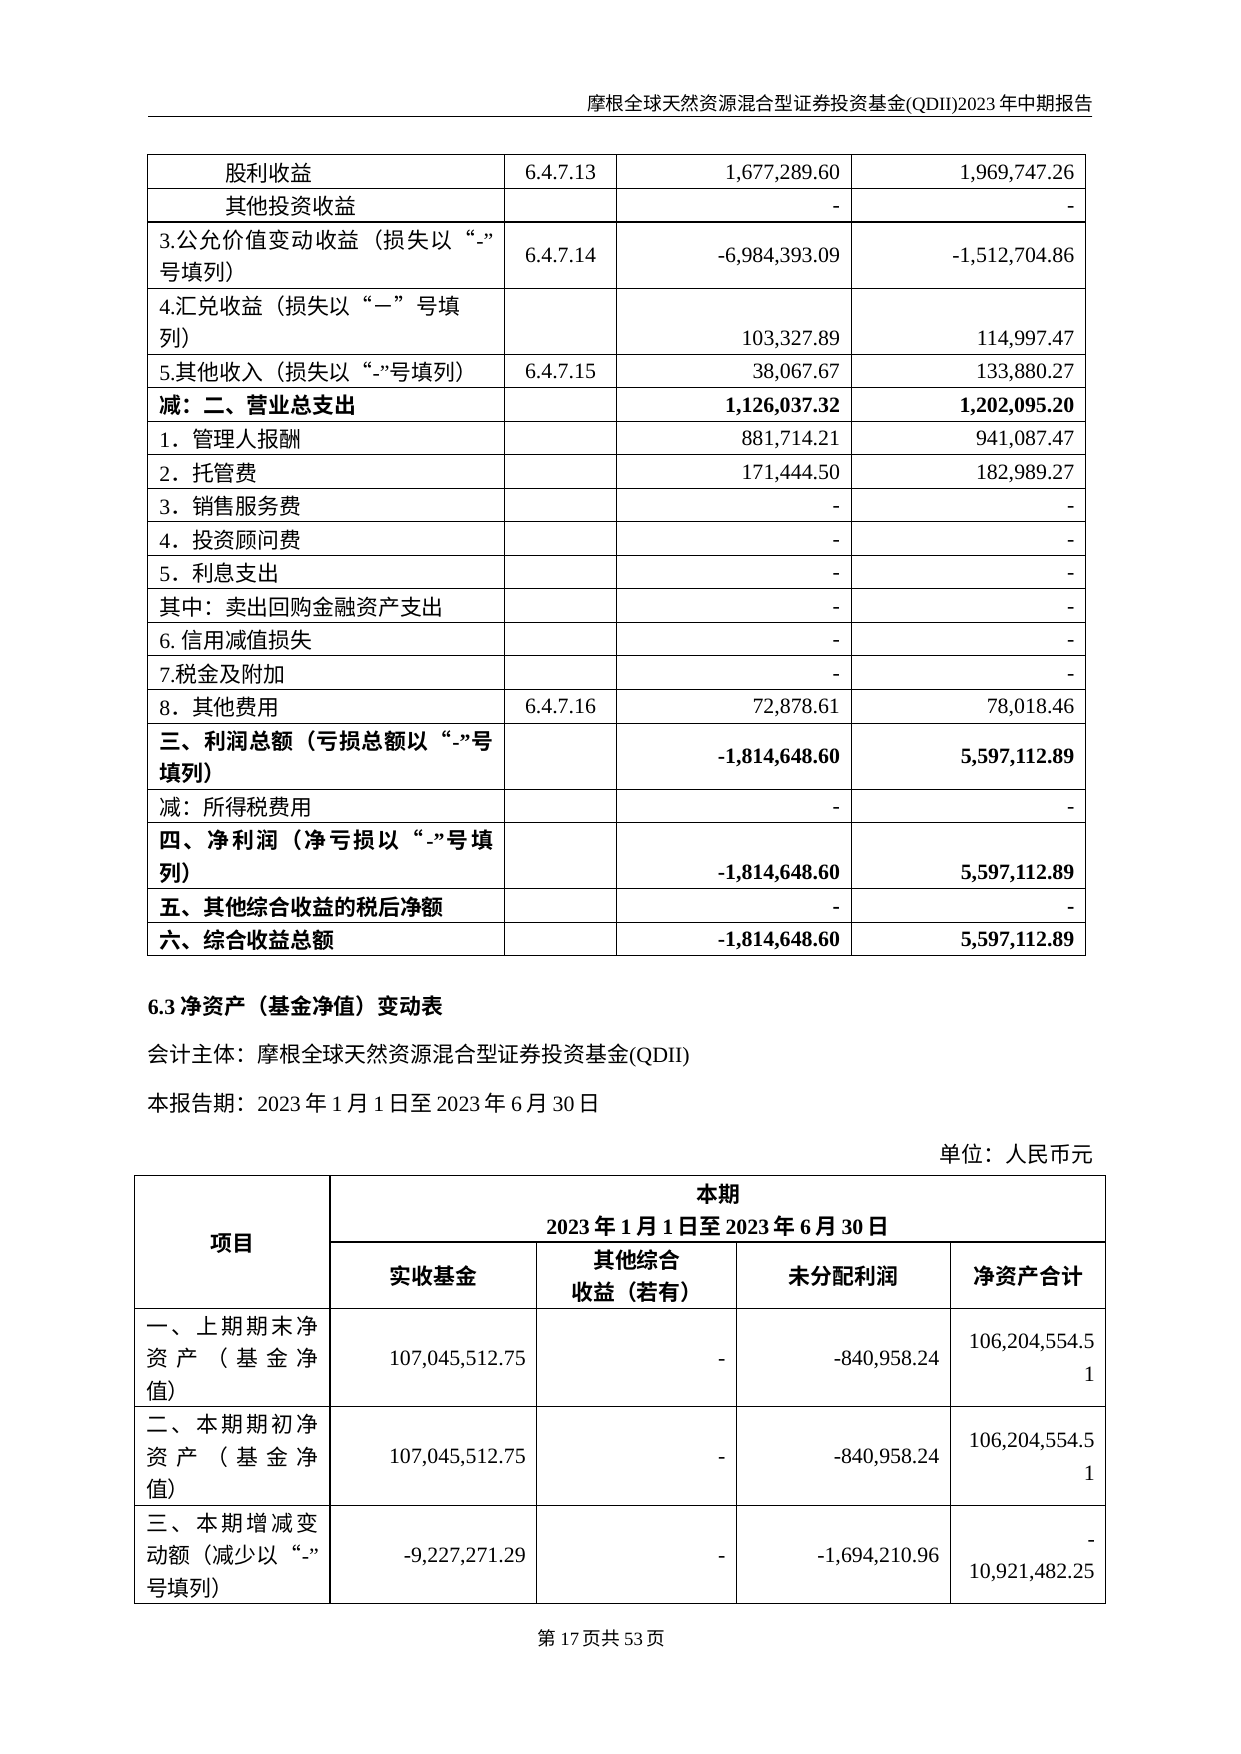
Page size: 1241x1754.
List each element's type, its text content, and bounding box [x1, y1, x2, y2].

table_cell [505, 790, 616, 822]
table_cell 6.4.7.15 [505, 355, 616, 387]
table_cell - [617, 522, 851, 555]
table_cell -1,694,210.96 [737, 1506, 950, 1603]
table_header 本期 2023年1月1日至2023年6月30日 [331, 1176, 1105, 1241]
table_cell - [617, 489, 851, 521]
table_cell 六、综合收益总额 [148, 923, 504, 955]
text 本报告期：2023年1月1日至2023年6月30日 [148, 1085, 1092, 1118]
table_cell -1,814,648.60 [617, 823, 851, 888]
text 单位：人民币元 [149, 1137, 1092, 1169]
table_cell 881,714.21 [617, 422, 851, 454]
table_cell -1,814,648.60 [617, 923, 851, 955]
table_cell [505, 189, 616, 221]
table_cell 107,045,512.75 [331, 1407, 536, 1504]
table_cell 其他综合 收益（若有） [537, 1243, 736, 1307]
table_cell 3．销售服务费 [148, 489, 504, 521]
table_cell 6. 信用减值损失 [148, 623, 504, 655]
table_cell 5.其他收入（损失以“-”号填列） [148, 355, 504, 387]
table_cell [505, 889, 616, 922]
table_cell 1．管理人报酬 [148, 422, 504, 454]
table_cell 一、上期期末净资产（基金净值） [135, 1309, 329, 1406]
table_cell 其中：卖出回购金融资产支出 [148, 589, 504, 622]
table_cell - [852, 489, 1085, 521]
table_cell 实收基金 [331, 1243, 536, 1307]
table_cell 1,677,289.60 [617, 155, 851, 188]
table_cell - [537, 1407, 736, 1504]
table_cell 三、利润总额（亏损总额以“-”号填列） [148, 724, 504, 788]
table_cell [505, 823, 616, 888]
table_cell 5．利息支出 [148, 556, 504, 588]
table_cell 6.4.7.14 [505, 223, 616, 287]
table_cell 106,204,554.51 [951, 1407, 1105, 1504]
table_cell - [617, 556, 851, 588]
table_header 项目 [135, 1176, 329, 1307]
subtitle 6.3 净资产（基金净值）变动表 [148, 989, 1092, 1021]
table_cell 二、本期期初净资产（基金净值） [135, 1407, 329, 1504]
table_cell 1,126,037.32 [617, 388, 851, 421]
table_cell 减：所得税费用 [148, 790, 504, 822]
table_cell -10,921,482.25 [951, 1506, 1105, 1603]
table_cell -9,227,271.29 [331, 1506, 536, 1603]
table_cell 6.4.7.13 [505, 155, 616, 188]
table_cell - [852, 656, 1085, 689]
table_cell -6,984,393.09 [617, 223, 851, 287]
table_cell -1,814,648.60 [617, 724, 851, 788]
table_cell 四、净利润（净亏损以“-”号填列） [148, 823, 504, 888]
table_cell 4.汇兑收益（损失以“－”号填列） [148, 289, 504, 353]
table_cell 4．投资顾问费 [148, 522, 504, 555]
table_cell 5,597,112.89 [852, 823, 1085, 888]
table_cell 五、其他综合收益的税后净额 [148, 889, 504, 922]
table_cell - [852, 623, 1085, 655]
table_cell 净资产合计 [951, 1243, 1105, 1307]
table_cell 5,597,112.89 [852, 923, 1085, 955]
table_cell 3.公允价值变动收益（损失以“-”号填列） [148, 223, 504, 287]
table_cell 1,969,747.26 [852, 155, 1085, 188]
table_cell [505, 455, 616, 488]
table_cell -1,512,704.86 [852, 223, 1085, 287]
table_cell [505, 388, 616, 421]
table_cell - [617, 623, 851, 655]
table_cell 182,989.27 [852, 455, 1085, 488]
table_cell [505, 422, 616, 454]
table_cell 7.税金及附加 [148, 656, 504, 689]
table_cell - [537, 1506, 736, 1603]
table_cell 5,597,112.89 [852, 724, 1085, 788]
table_cell - [617, 656, 851, 689]
table_cell - [617, 589, 851, 622]
table_cell [505, 489, 616, 521]
table_cell 其他投资收益 [148, 189, 504, 221]
table_cell 三、本期增减变动额（减少以“-”号填列） [135, 1506, 329, 1603]
table_cell [505, 623, 616, 655]
table_cell 6.4.7.16 [505, 690, 616, 722]
table_cell 103,327.89 [617, 289, 851, 353]
table_cell [505, 289, 616, 353]
table_cell [505, 923, 616, 955]
table_cell 减：二、营业总支出 [148, 388, 504, 421]
table_cell - [852, 556, 1085, 588]
text 会计主体：摩根全球天然资源混合型证券投资基金(QDII) [148, 1037, 1092, 1069]
table_cell 72,878.61 [617, 690, 851, 722]
table_cell 106,204,554.51 [951, 1309, 1105, 1406]
table_cell 股利收益 [148, 155, 504, 188]
table_cell 1,202,095.20 [852, 388, 1085, 421]
table_cell 8．其他费用 [148, 690, 504, 722]
table_cell - [617, 189, 851, 221]
table_cell 38,067.67 [617, 355, 851, 387]
table_cell - [852, 589, 1085, 622]
table_cell [505, 556, 616, 588]
table_cell [505, 724, 616, 788]
table_cell -840,958.24 [737, 1309, 950, 1406]
table_cell 171,444.50 [617, 455, 851, 488]
table_cell 114,997.47 [852, 289, 1085, 353]
table_cell -840,958.24 [737, 1407, 950, 1504]
table_cell [505, 522, 616, 555]
table_cell 78,018.46 [852, 690, 1085, 722]
table_cell 941,087.47 [852, 422, 1085, 454]
table_cell 133,880.27 [852, 355, 1085, 387]
table_cell - [852, 790, 1085, 822]
table_cell [505, 589, 616, 622]
table_cell [505, 656, 616, 689]
table_cell - [537, 1309, 736, 1406]
table_cell 107,045,512.75 [331, 1309, 536, 1406]
table_cell - [852, 189, 1085, 221]
table_cell 未分配利润 [737, 1243, 950, 1307]
table_cell - [617, 889, 851, 922]
table_cell - [852, 889, 1085, 922]
table_cell 2．托管费 [148, 455, 504, 488]
table_cell - [617, 790, 851, 822]
table_cell - [852, 522, 1085, 555]
